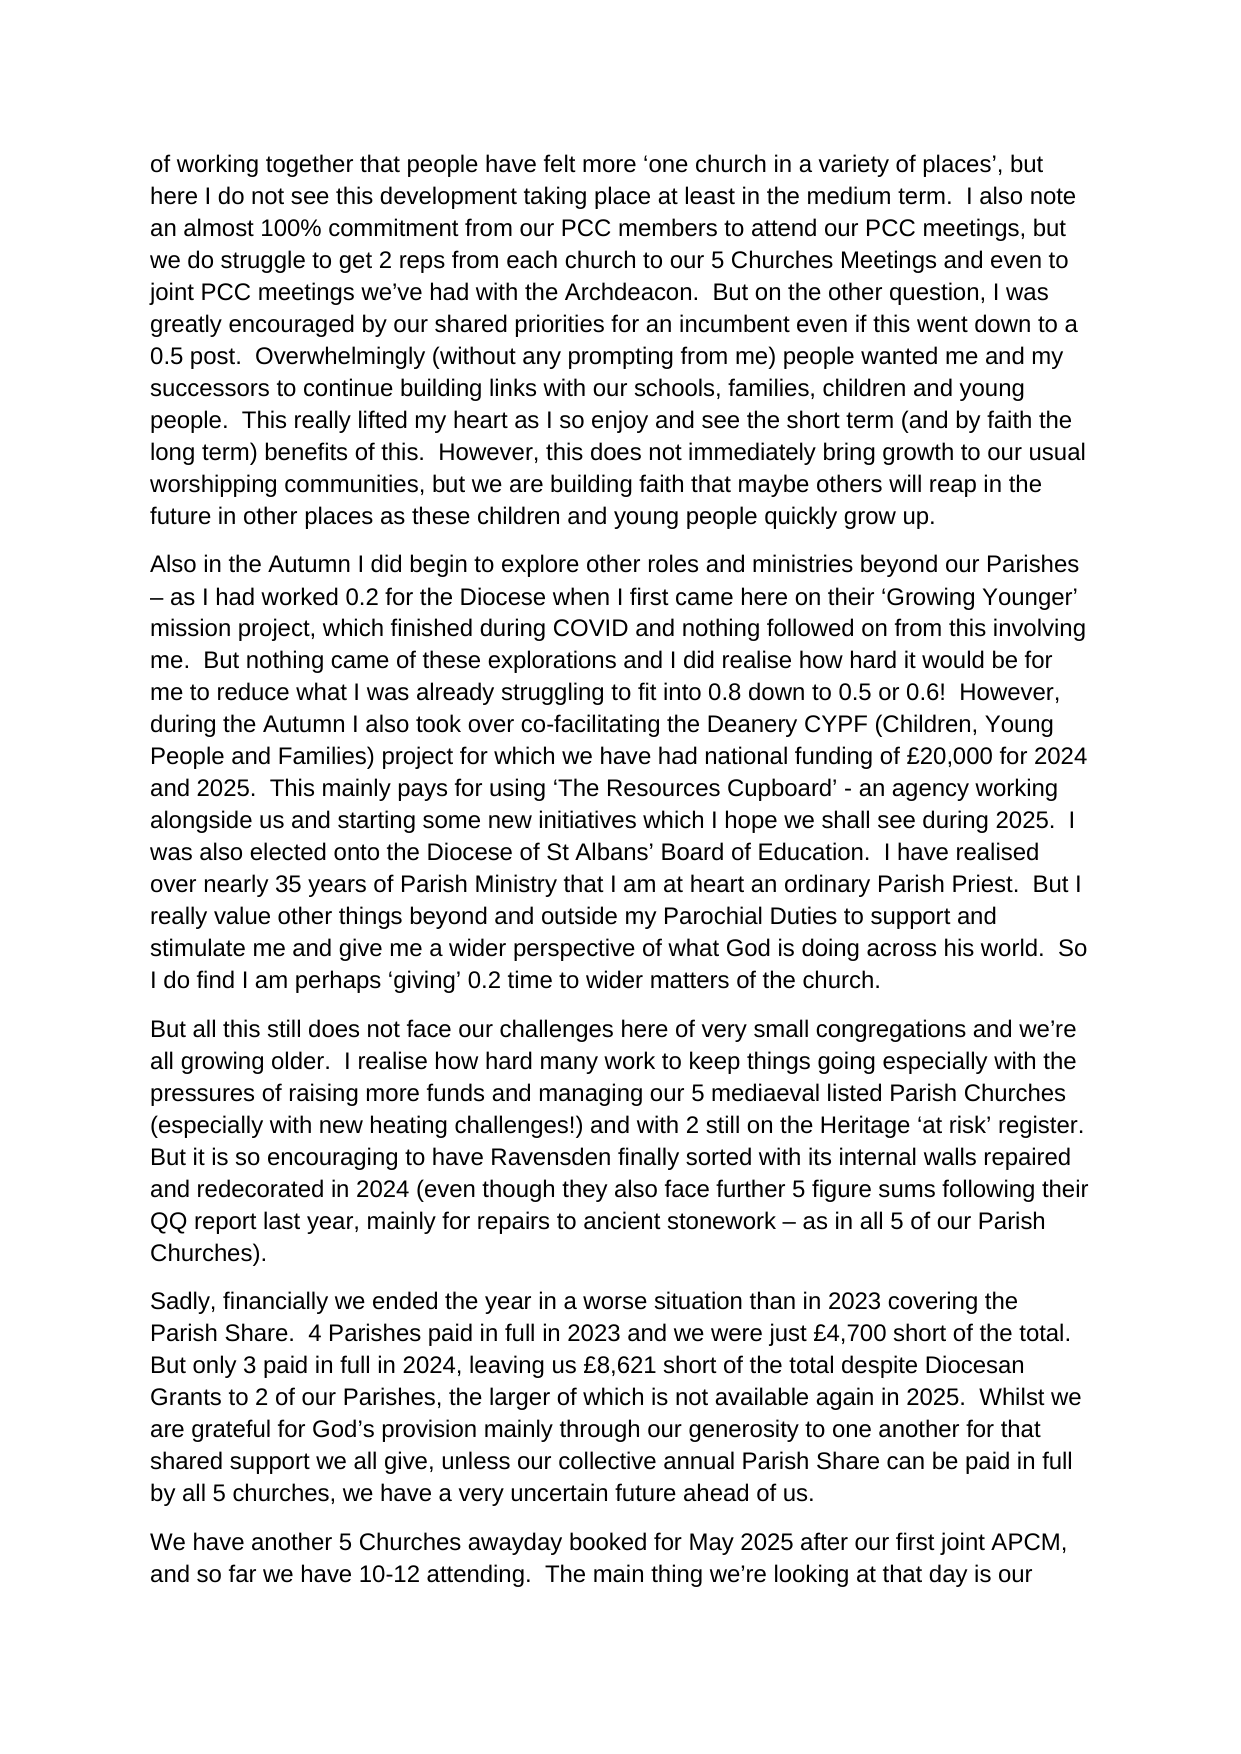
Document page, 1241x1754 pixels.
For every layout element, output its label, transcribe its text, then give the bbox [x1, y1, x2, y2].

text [150, 1528, 1090, 1587]
text But all this still does not face our challenges here of very small congregations and we’re all growing older. I realise how hard many work to keep things going especially with the pressures of raising more funds and managing our 5 mediaeval listed Parish Churches (especially with new heating challenges!) and with 2 still on the Heritage ‘at risk’ register. But it is so encouraging to have Ravensden finally sorted with its internal walls repaired and redecorated in 2024 (even though they also face further 5 figure sums following their QQ report last year, mainly for repairs to ancient stonework – as in all 5 of our Parish Churches). [150, 1015, 1090, 1266]
text Sadly, financially we ended the year in a worse situation than in 2023 covering the Parish Share. 4 Parishes paid in full in 2023 and we were just £4,700 short of the total. But only 3 paid in full in 2024, leaving us £8,621 short of the total despite Diocesan Grants to 2 of our Parishes, the larger of which is not available again in 2025. Whilst we are grateful for God’s provision mainly through our generosity to one another for that shared support we all give, unless our collective annual Parish Share can be paid in full by all 5 churches, we have a very uncertain future ahead of us. [150, 1287, 1090, 1507]
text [150, 150, 1090, 529]
text Also in the Autumn I did begin to explore other roles and ministries beyond our Parishes – as I had worked 0.2 for the Diocese when I first came here on their ‘Growing Younger’ mission project, which finished during COVID and nothing followed on from this involving me. But nothing came of these explorations and I did realise how hard it would be for me to reduce what I was already struggling to fit into 0.8 down to 0.5 or 0.6! However, during the Autumn I also took over co-facilitating the Deanery CYPF (Children, Young People and Families) project for which we have had national funding of £20,000 for 2024 and 2025. This mainly pays for using ‘The Resources Cupboard’ - an agency working alongside us and starting some new initiatives which I hope we shall see during 2025. I was also elected onto the Diocese of St Albans’ Board of Education. I have realised over nearly 35 years of Parish Ministry that I am at heart an ordinary Parish Priest. But I really value other things beyond and outside my Parochial Duties to support and stimulate me and give me a wider perspective of what God is doing across his world. So I do find I am perhaps ‘giving’ 0.2 time to wider matters of the church. [150, 550, 1090, 994]
